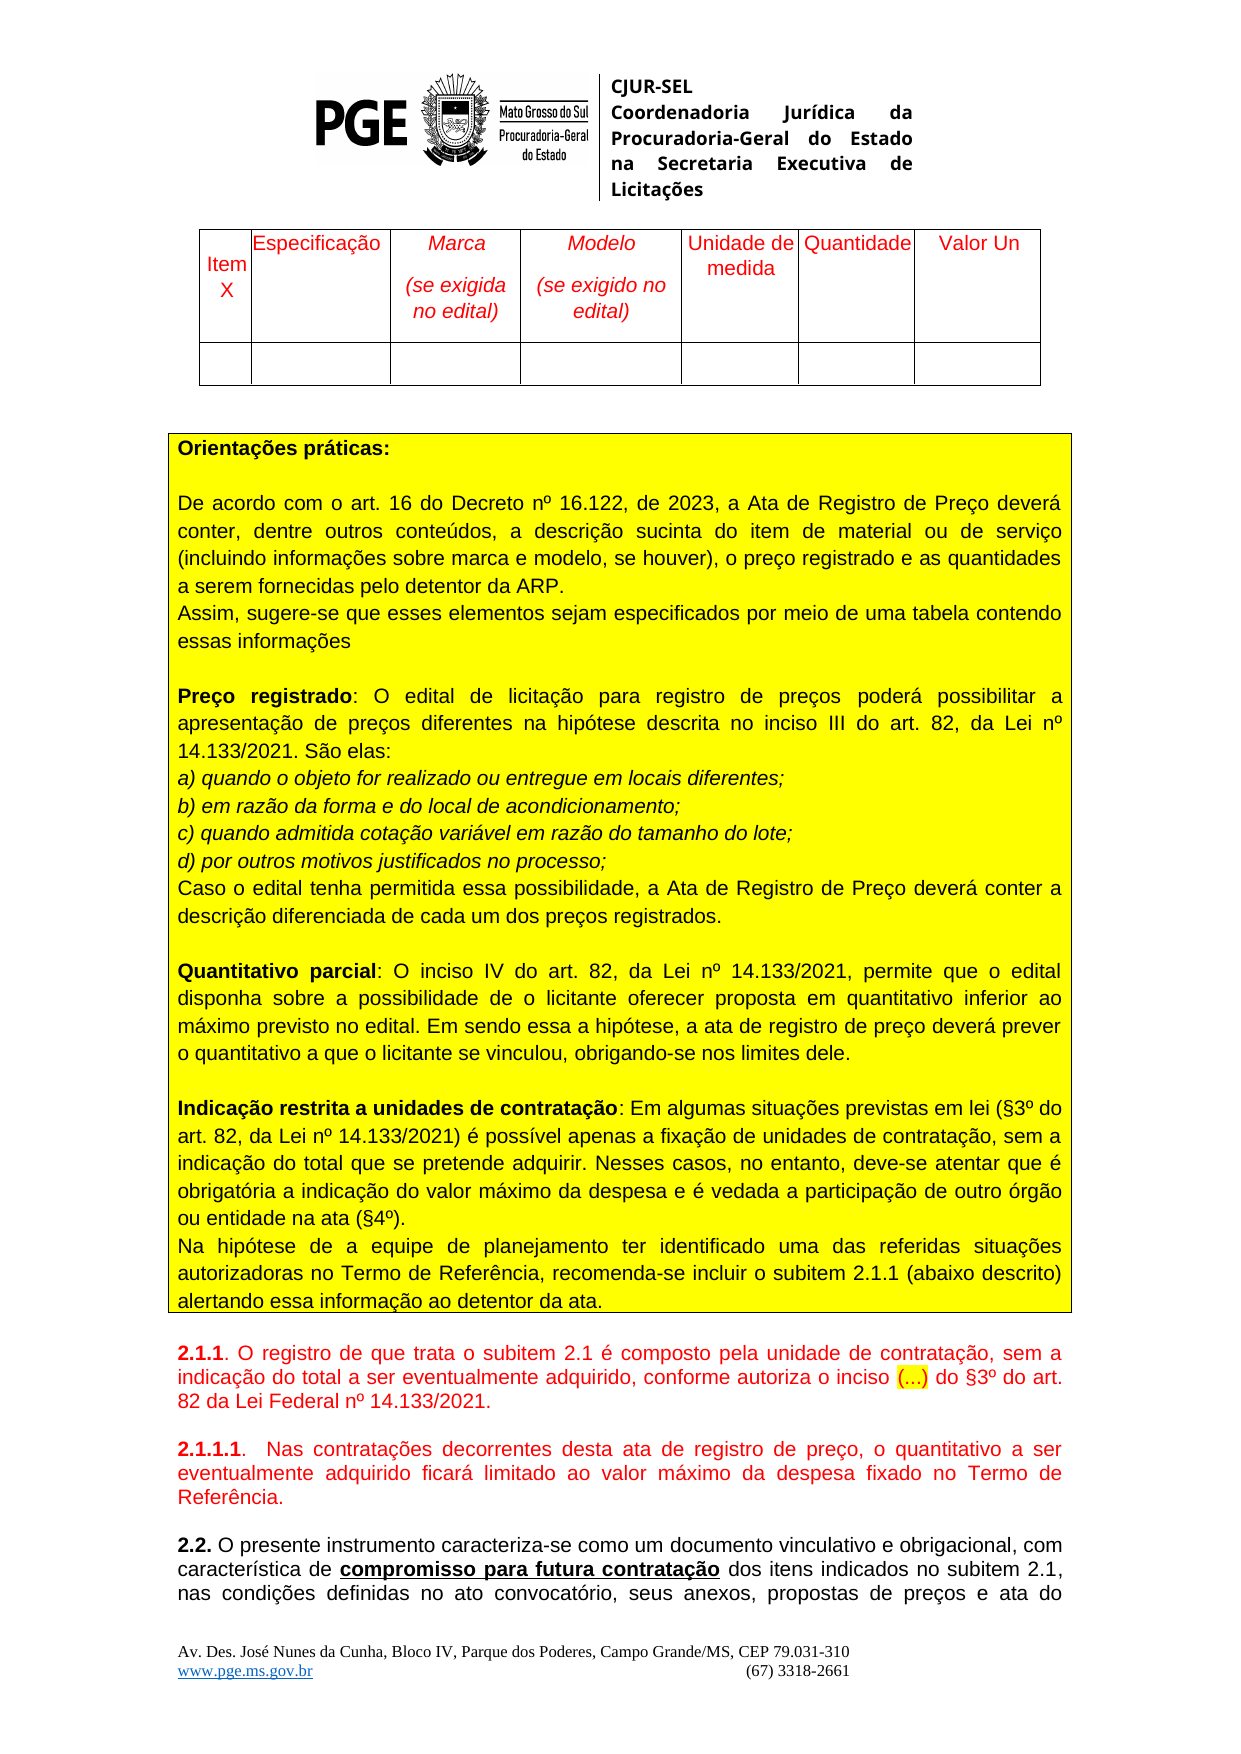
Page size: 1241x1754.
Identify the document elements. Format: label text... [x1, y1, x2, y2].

text c) quando admitida cotação variável em razão do tamanho do lote; [169, 818, 1071, 845]
table_cell [521, 343, 681, 384]
text 2.1.1. O registro de que trata o subitem 2.1 é composto pela unidade de contratação, sem a indicação do total a ser eventualmente adquirido, conforme autoriza o inciso (...) do §3º do art. 82 da Lei Federal nº 14.133/2021. [177, 1341, 1063, 1413]
table_cell [799, 343, 914, 384]
text Quantitativo parcial: O inciso IV do art. 82, da Lei nº 14.133/2021, permite que o edital disponha sobre a possibilidade de o licitante oferecer proposta em quantitativo inferior ao máximo previsto no edital. Em sendo essa a hipótese, a ata de registro de preço deverá prever o quantitativo a que o licitante se vinculou, obrigando-se nos limites dele. [169, 955, 1071, 1065]
picture [316, 73, 589, 166]
table_header Quantidade [799, 230, 914, 341]
text d) por outros motivos justificados no processo; [169, 845, 1071, 872]
text Na hipótese de a equipe de planejamento ter identificado uma das referidas situações autorizadoras no Termo de Referência, recomenda-se incluir o subitem 2.1.1 (abaixo descrito) alertando essa informação ao detentor da ata. [169, 1230, 1071, 1312]
text Assim, sugere-se que esses elementos sejam especificados por meio de uma tabela contendo essas informações [169, 598, 1071, 652]
table_cell [200, 343, 251, 384]
table_header Unidade de medida [682, 230, 798, 341]
table_header Valor Un [915, 230, 1040, 341]
text Orientações práticas: [169, 434, 1071, 460]
text b) em razão da forma e do local de acondicionamento; [169, 790, 1071, 817]
table_header Marca (se exigida no edital) [391, 230, 520, 341]
text Preço registrado: O edital de licitação para registro de preços poderá possibilitar a apresentação de preços diferentes na hipótese descrita no inciso III do art. 82, da Lei nº 14.133/2021. São elas: [169, 680, 1071, 762]
table_header Especificação [252, 230, 390, 341]
table_header Item X [200, 230, 251, 341]
text De acordo com o art. 16 do Decreto nº 16.122, de 2023, a Ata de Registro de Preço deverá conter, dentre outros conteúdos, a descrição sucinta do item de material ou de serviço (incluindo informações sobre marca e modelo, se houver), o preço registrado e as quantidades a serem fornecidas pelo detentor da ARP. [169, 488, 1071, 597]
table_cell [391, 343, 520, 384]
text 2.1.1.1. Nas contratações decorrentes desta ata de registro de preço, o quantitativo a ser eventualmente adquirido ficará limitado ao valor máximo da despesa fixado no Termo de Referência. [177, 1437, 1063, 1509]
table_cell [682, 343, 798, 384]
text a) quando o objeto for realizado ou entregue em locais diferentes; [169, 763, 1071, 790]
text Caso o edital tenha permitida essa possibilidade, a Ata de Registro de Preço deverá conter a descrição diferenciada de cada um dos preços registrados. [169, 873, 1071, 927]
table_header Modelo (se exigido no edital) [521, 230, 681, 341]
table_cell [915, 343, 1040, 384]
text Indicação restrita a unidades de contratação: Em algumas situações previstas em lei (§3º do art. 82, da Lei nº 14.133/2021) é possível apenas a fixação de unidades de contratação, sem a indicação do total que se pretende adquirir. Nesses casos, no entanto, deve-se atentar que é obrigatória a indicação do valor máximo da despesa e é vedada a participação de outro órgão ou entidade na ata (§4º). [169, 1093, 1071, 1230]
table_cell [252, 343, 390, 384]
